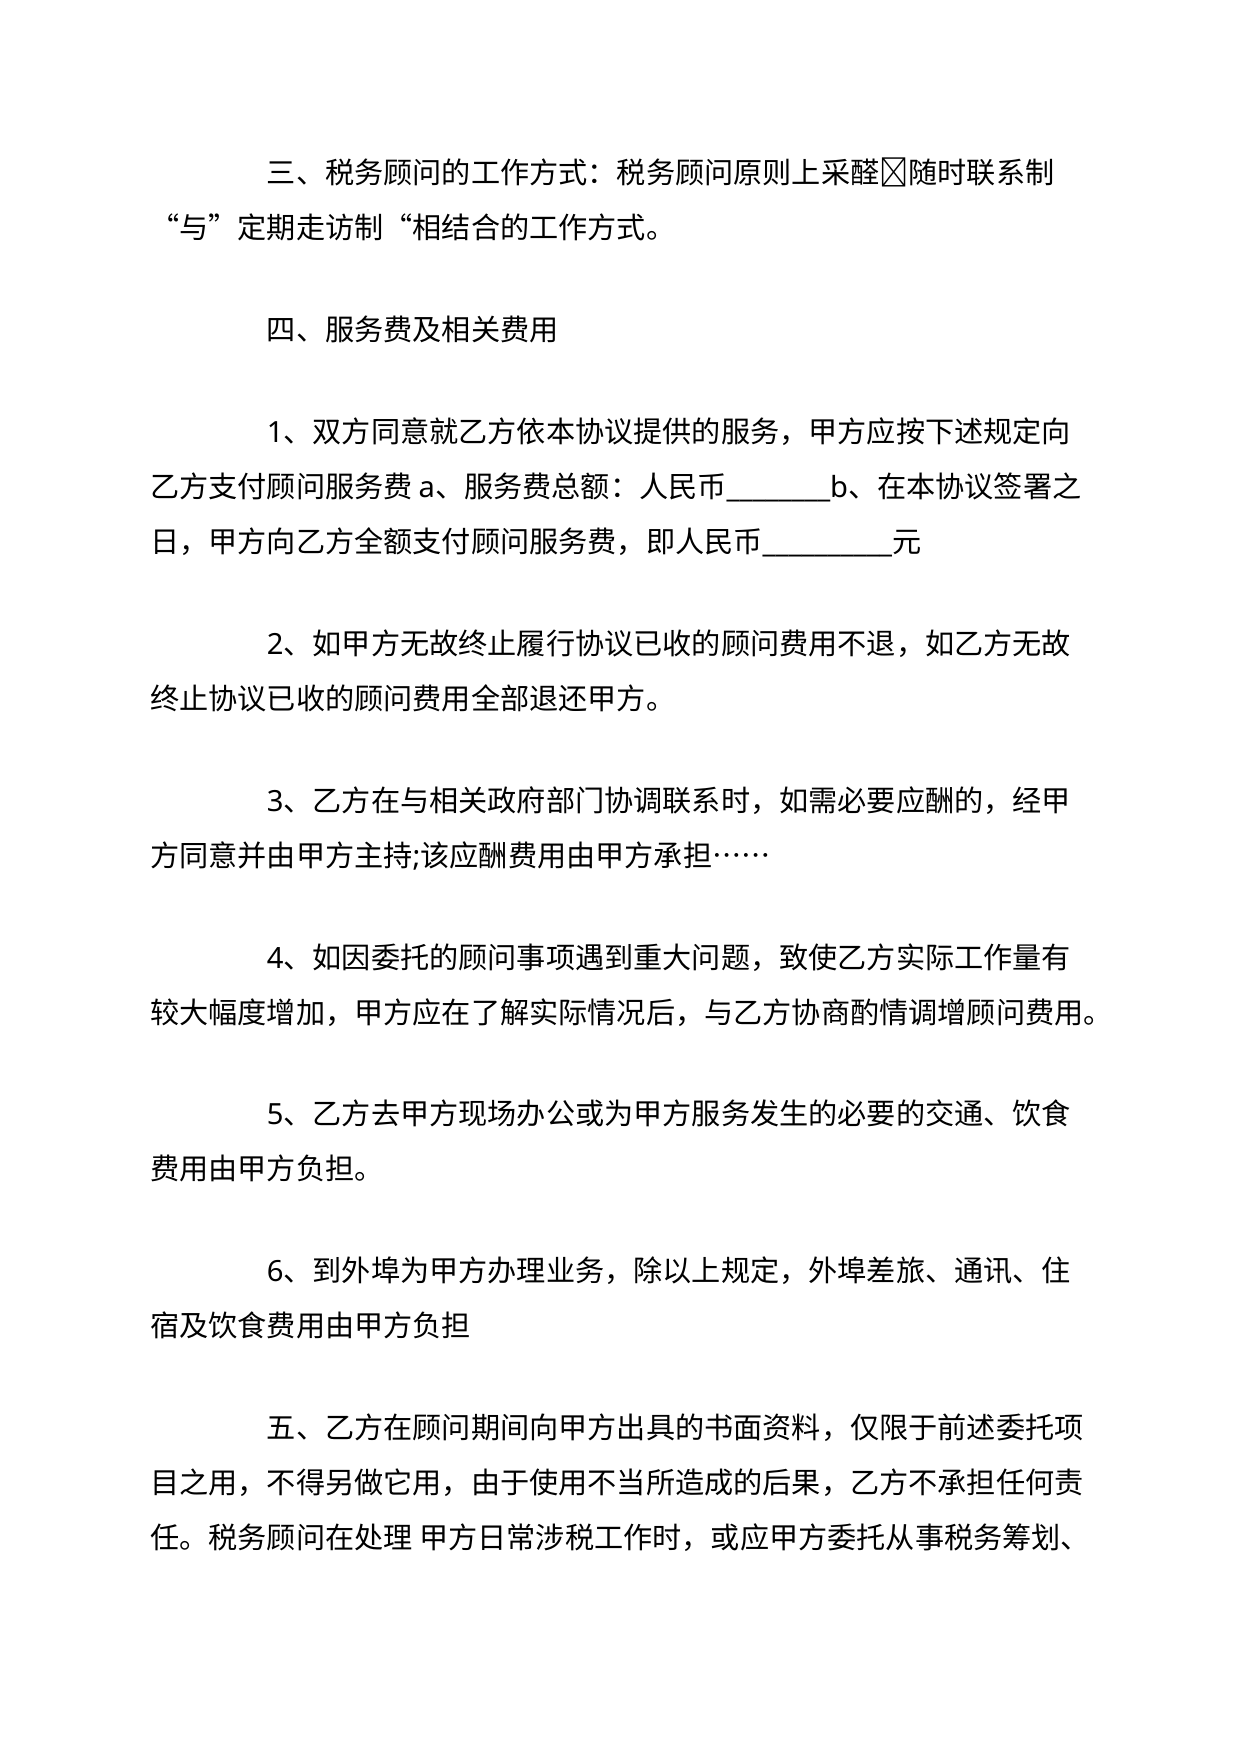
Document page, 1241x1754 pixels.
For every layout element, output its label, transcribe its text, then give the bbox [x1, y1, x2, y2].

text 三、税务顾问的工作方式：税务顾问原则上采醛随时联系制“与”定期走访制“相结合的工作方式。 [150, 150, 1090, 247]
text 3、乙方在与相关政府部门协调联系时，如需必要应酬的，经甲方同意并由甲方主持;该应酬费用由甲方承担…… [150, 777, 1090, 874]
text 2、如甲方无故终止履行协议已收的顾问费用不退，如乙方无故终止协议已收的顾问费用全部退还甲方。 [150, 620, 1090, 718]
text 5、乙方去甲方现场办公或为甲方服务发生的必要的交通、饮食费用由甲方负担。 [150, 1091, 1090, 1188]
text 四、服务费及相关费用 [150, 307, 1090, 349]
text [150, 1404, 1090, 1557]
text 4、如因委托的顾问事项遇到重大问题，致使乙方实际工作量有较大幅度增加，甲方应在了解实际情况后，与乙方协商酌情调增顾问费用。 [150, 934, 1090, 1031]
text 6、到外埠为甲方办理业务，除以上规定，外埠差旅、通讯、住宿及饮食费用由甲方负担 [150, 1248, 1090, 1345]
text 1、双方同意就乙方依本协议提供的服务，甲方应按下述规定向乙方支付顾问服务费a、服务费总额：人民币________b、在本协议签署之日，甲方向乙方全额支付顾问服务费，即人民币__________元 [150, 408, 1090, 561]
